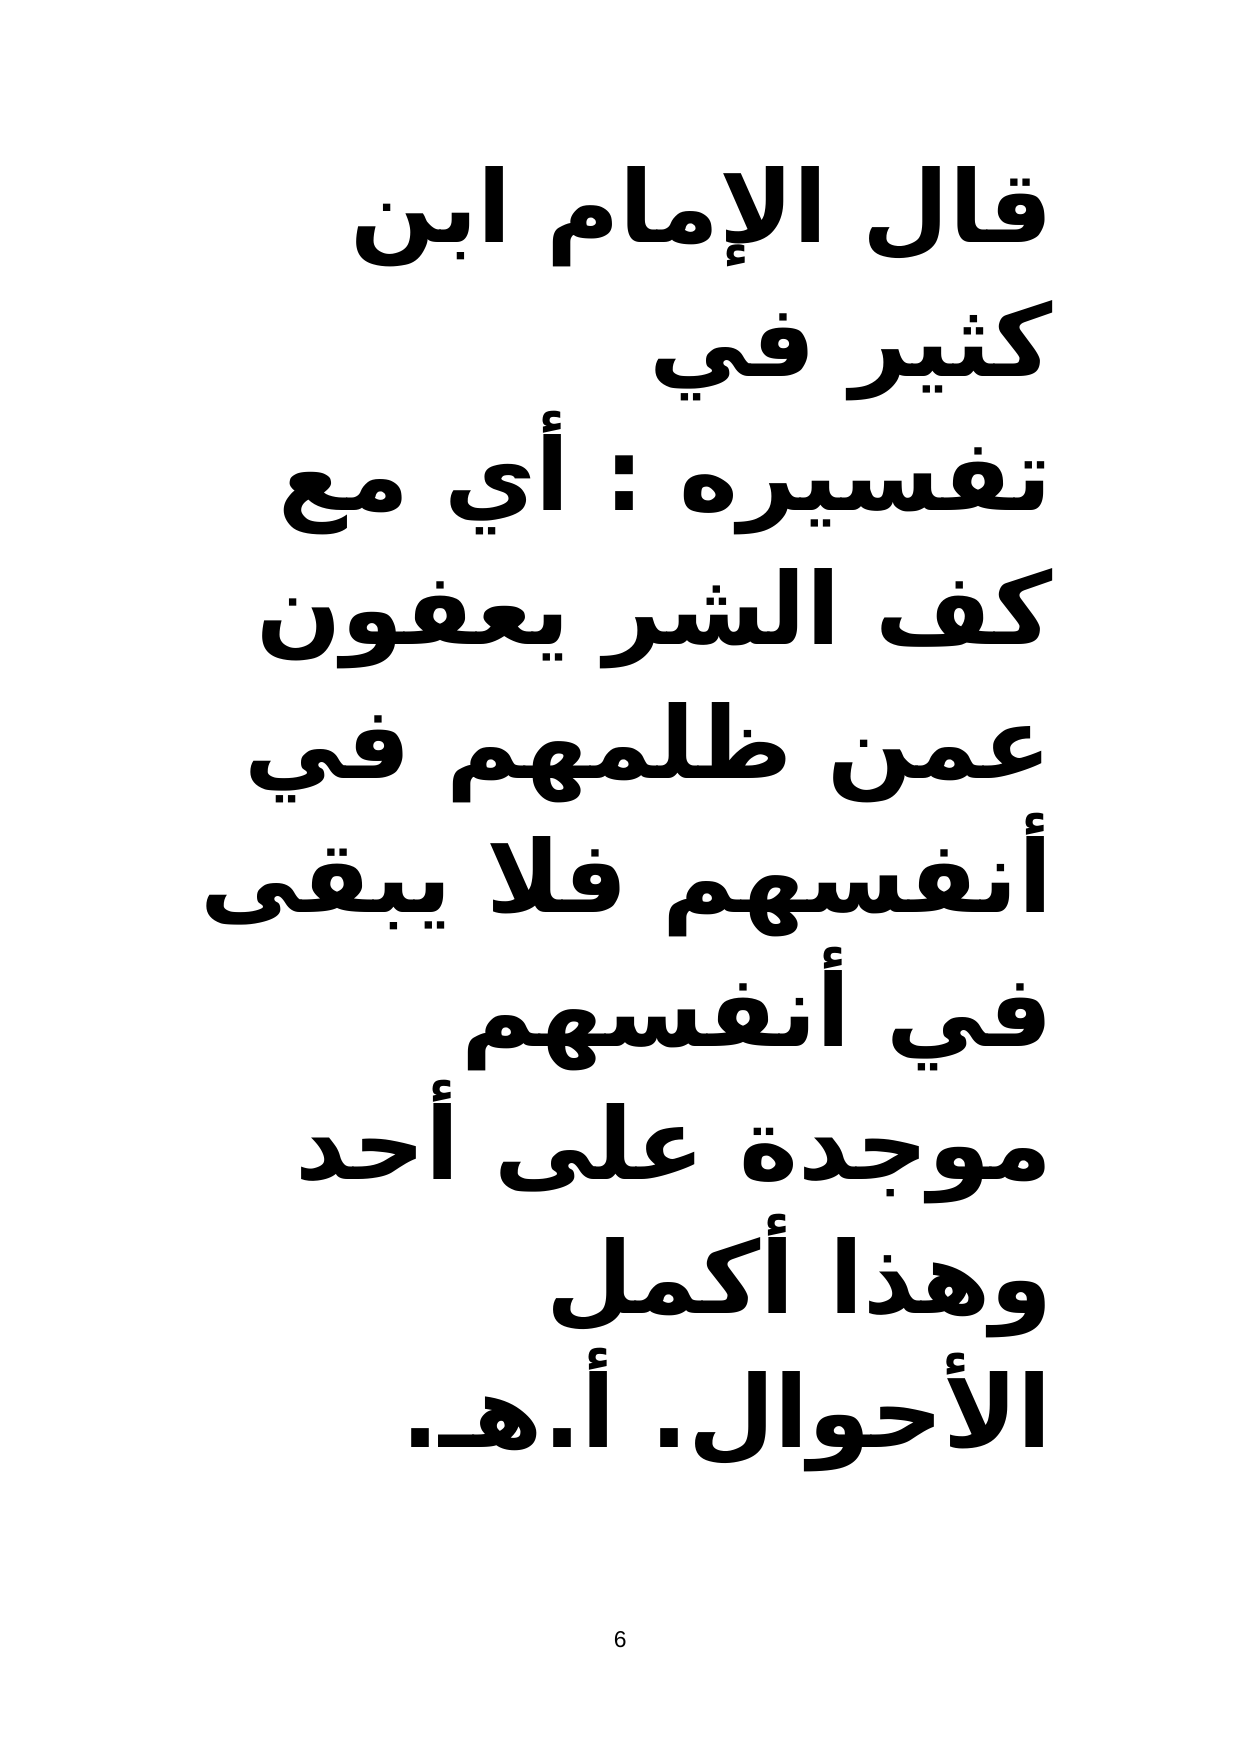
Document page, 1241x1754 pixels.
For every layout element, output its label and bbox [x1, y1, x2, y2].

text [187, 150, 1053, 1471]
